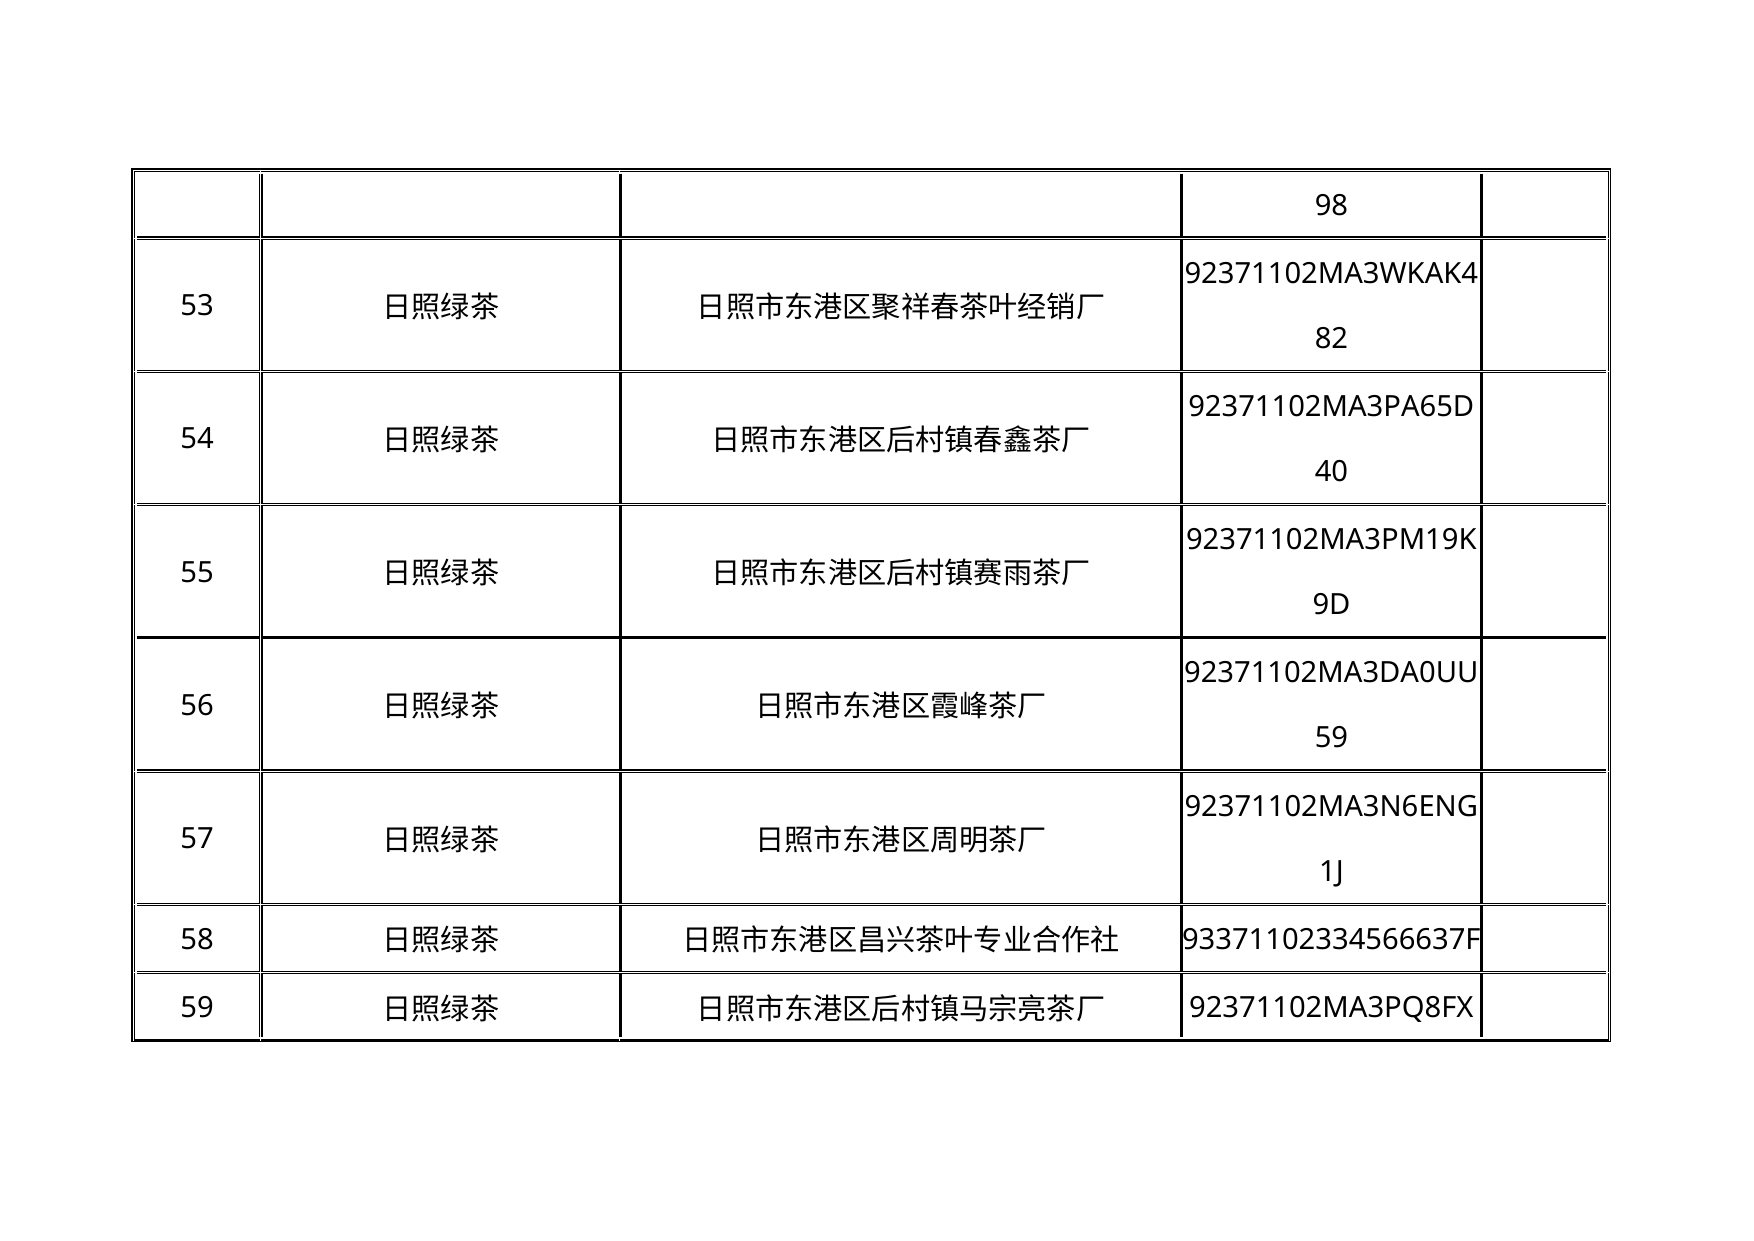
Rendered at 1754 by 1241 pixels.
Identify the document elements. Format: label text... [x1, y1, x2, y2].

table_cell 92371102MA3WKAK482 [1183, 240, 1480, 369]
table_cell 52 [135, 170, 261, 236]
table_cell 日照绿茶 [263, 906, 619, 971]
table_cell 53 [135, 236, 259, 369]
table_cell 92371102MA3PM19K9D [1183, 506, 1480, 636]
table_cell 日照市东港区周明茶厂 [622, 773, 1180, 902]
table_cell 日照市东港区昌兴茶叶专业合作社 [622, 906, 1180, 971]
table_cell [1483, 636, 1608, 769]
table_cell 日照绿茶 [263, 506, 619, 636]
table_cell 日照市东港区聚祥春茶叶经销厂 [622, 240, 1180, 369]
table_cell 日照绿茶 [261, 170, 620, 236]
table_cell [1481, 503, 1609, 636]
table_cell 92371102MA3DA0UU59 [1183, 639, 1480, 769]
table_cell 日照市东港区后村镇赛雨茶厂 [622, 506, 1180, 636]
table_cell 57 [135, 769, 259, 902]
table_cell [1483, 236, 1608, 369]
table_cell 91371102MA3PWUAK98 [1181, 172, 1481, 236]
table_cell 日照市东港区后村镇马宗亮茶厂 [620, 974, 1181, 1039]
table_cell 92371102MA3N6ENG1J [1183, 773, 1480, 902]
table_cell [1481, 172, 1608, 236]
table_cell 58 [135, 903, 259, 971]
table_cell 日照市东港区霞峰茶厂 [622, 639, 1180, 769]
table_cell [1481, 971, 1609, 1039]
table_cell 92371102MA3PQ8FX44 [1181, 974, 1481, 1039]
table_cell 日照绿茶 [261, 974, 620, 1039]
table_cell 92371102MA3PA65D40 [1183, 373, 1480, 503]
table_cell 日照绿茶 [263, 373, 619, 503]
table_cell [1483, 370, 1608, 503]
table_cell [1483, 903, 1608, 971]
table_cell 56 [135, 636, 259, 769]
table_cell 日照照堂春茶业有限公司 [620, 172, 1181, 236]
table_cell 59 [133, 971, 261, 1039]
table_cell 93371102334566637F [1183, 906, 1480, 971]
table_cell [1483, 769, 1608, 902]
table_cell 日照市东港区后村镇春鑫茶厂 [622, 373, 1180, 503]
table_cell 55 [133, 503, 261, 636]
table_cell 日照绿茶 [263, 639, 619, 769]
table_cell 日照绿茶 [263, 773, 619, 902]
table_cell 日照绿茶 [263, 240, 619, 369]
table_cell 54 [135, 370, 259, 503]
